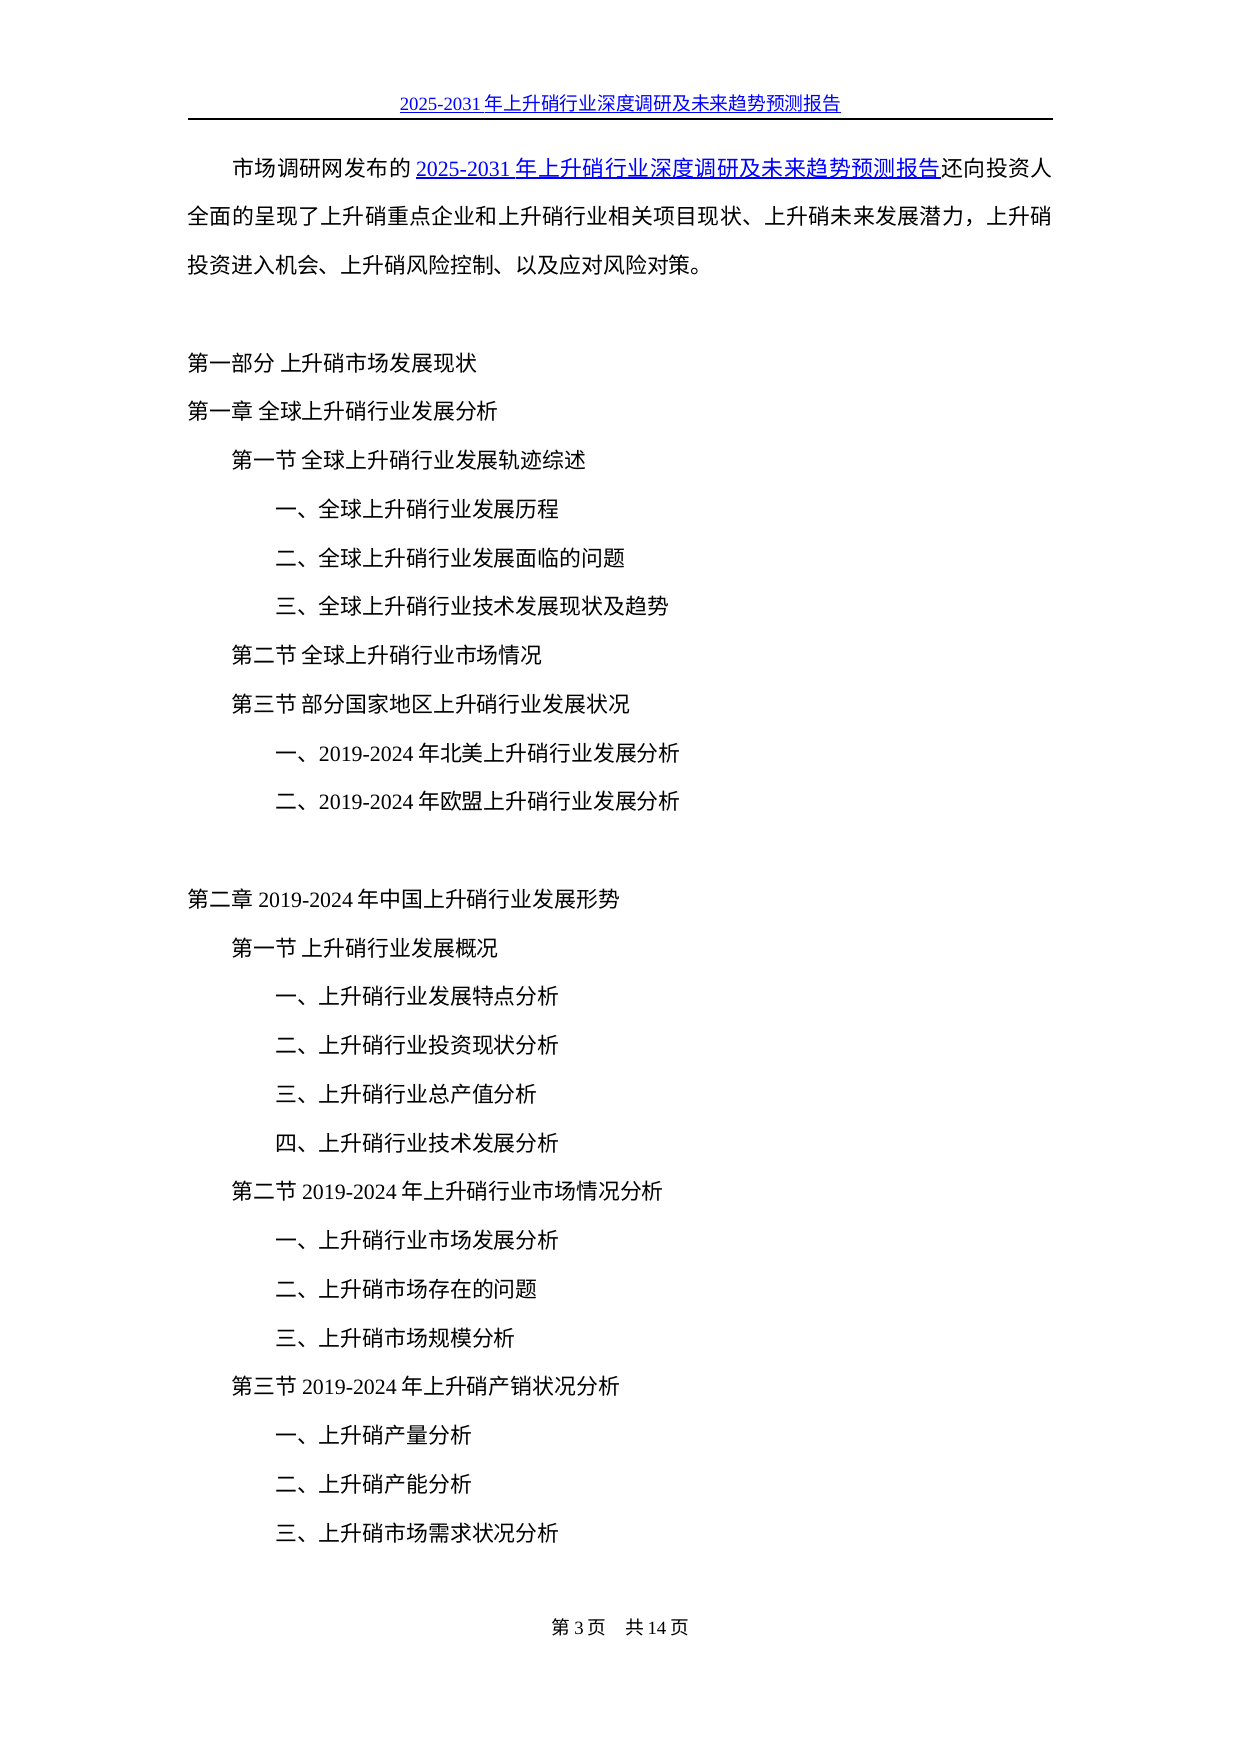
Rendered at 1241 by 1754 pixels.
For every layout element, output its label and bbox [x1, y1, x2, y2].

text [187, 150, 1053, 1548]
